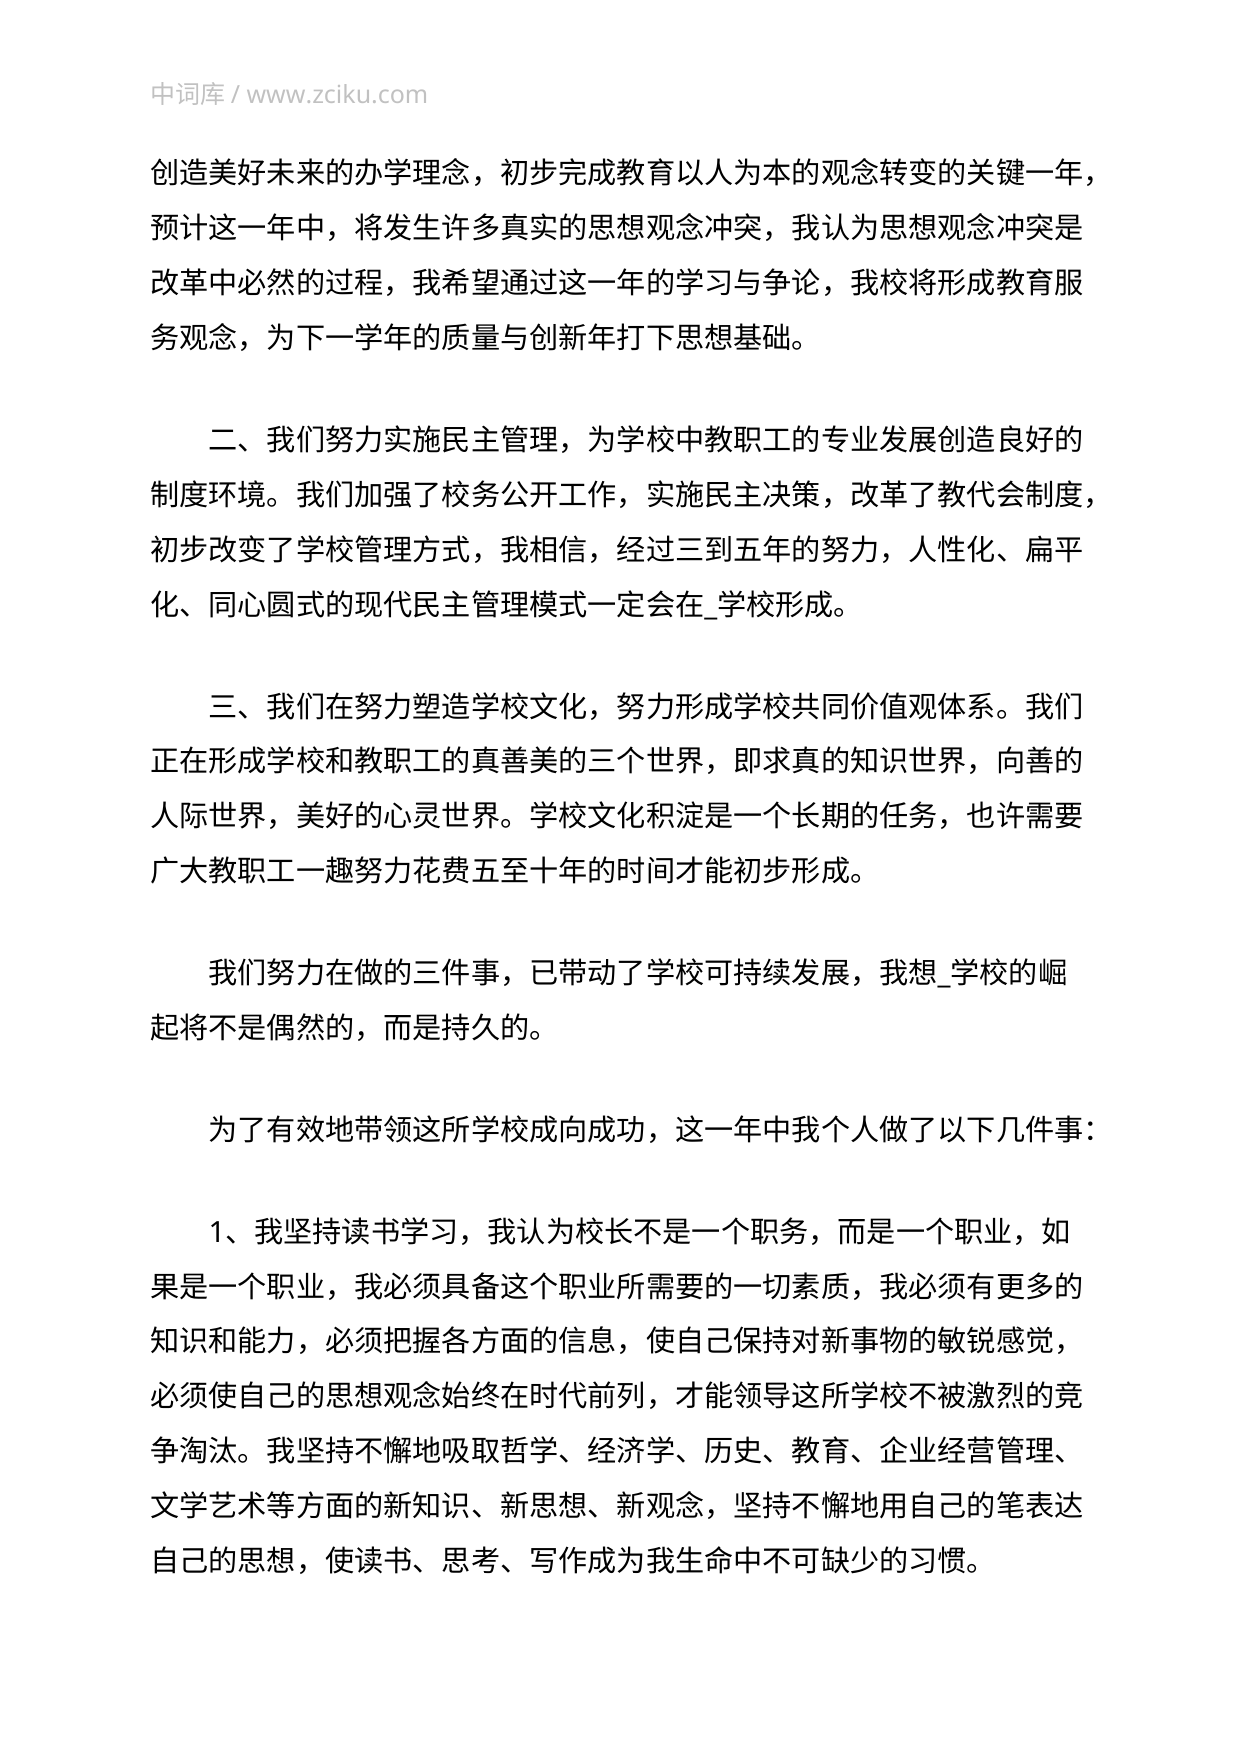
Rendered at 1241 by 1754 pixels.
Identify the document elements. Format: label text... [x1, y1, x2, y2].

text 二、我们努力实施民主管理，为学校中教职工的专业发展创造良好的制度环境。我们加强了校务公开工作，实施民主决策，改革了教代会制度，初步改变了学校管理方式，我相信，经过三到五年的努力，人性化、扁平化、同心圆式的现代民主管理模式一定会在_学校形成。 [150, 416, 1090, 623]
text 三、我们在努力塑造学校文化，努力形成学校共同价值观体系。我们正在形成学校和教职工的真善美的三个世界，即求真的知识世界，向善的人际世界，美好的心灵世界。学校文化积淀是一个长期的任务，也许需要广大教职工一趣努力花费五至十年的时间才能初步形成。 [150, 683, 1090, 890]
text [150, 150, 1090, 357]
text 为了有效地带领这所学校成向成功，这一年中我个人做了以下几件事： [150, 1106, 1090, 1149]
text 我们努力在做的三件事，已带动了学校可持续发展，我想_学校的崛起将不是偶然的，而是持久的。 [150, 949, 1090, 1047]
text 1、我坚持读书学习，我认为校长不是一个职务，而是一个职业，如果是一个职业，我必须具备这个职业所需要的一切素质，我必须有更多的知识和能力，必须把握各方面的信息，使自己保持对新事物的敏锐感觉，必须使自己的思想观念始终在时代前列，才能领导这所学校不被激烈的竞争淘汰。我坚持不懈地吸取哲学、经济学、历史、教育、企业经营管理、文学艺术等方面的新知识、新思想、新观念，坚持不懈地用自己的笔表达自己的思想，使读书、思考、写作成为我生命中不可缺少的习惯。 [150, 1208, 1090, 1580]
